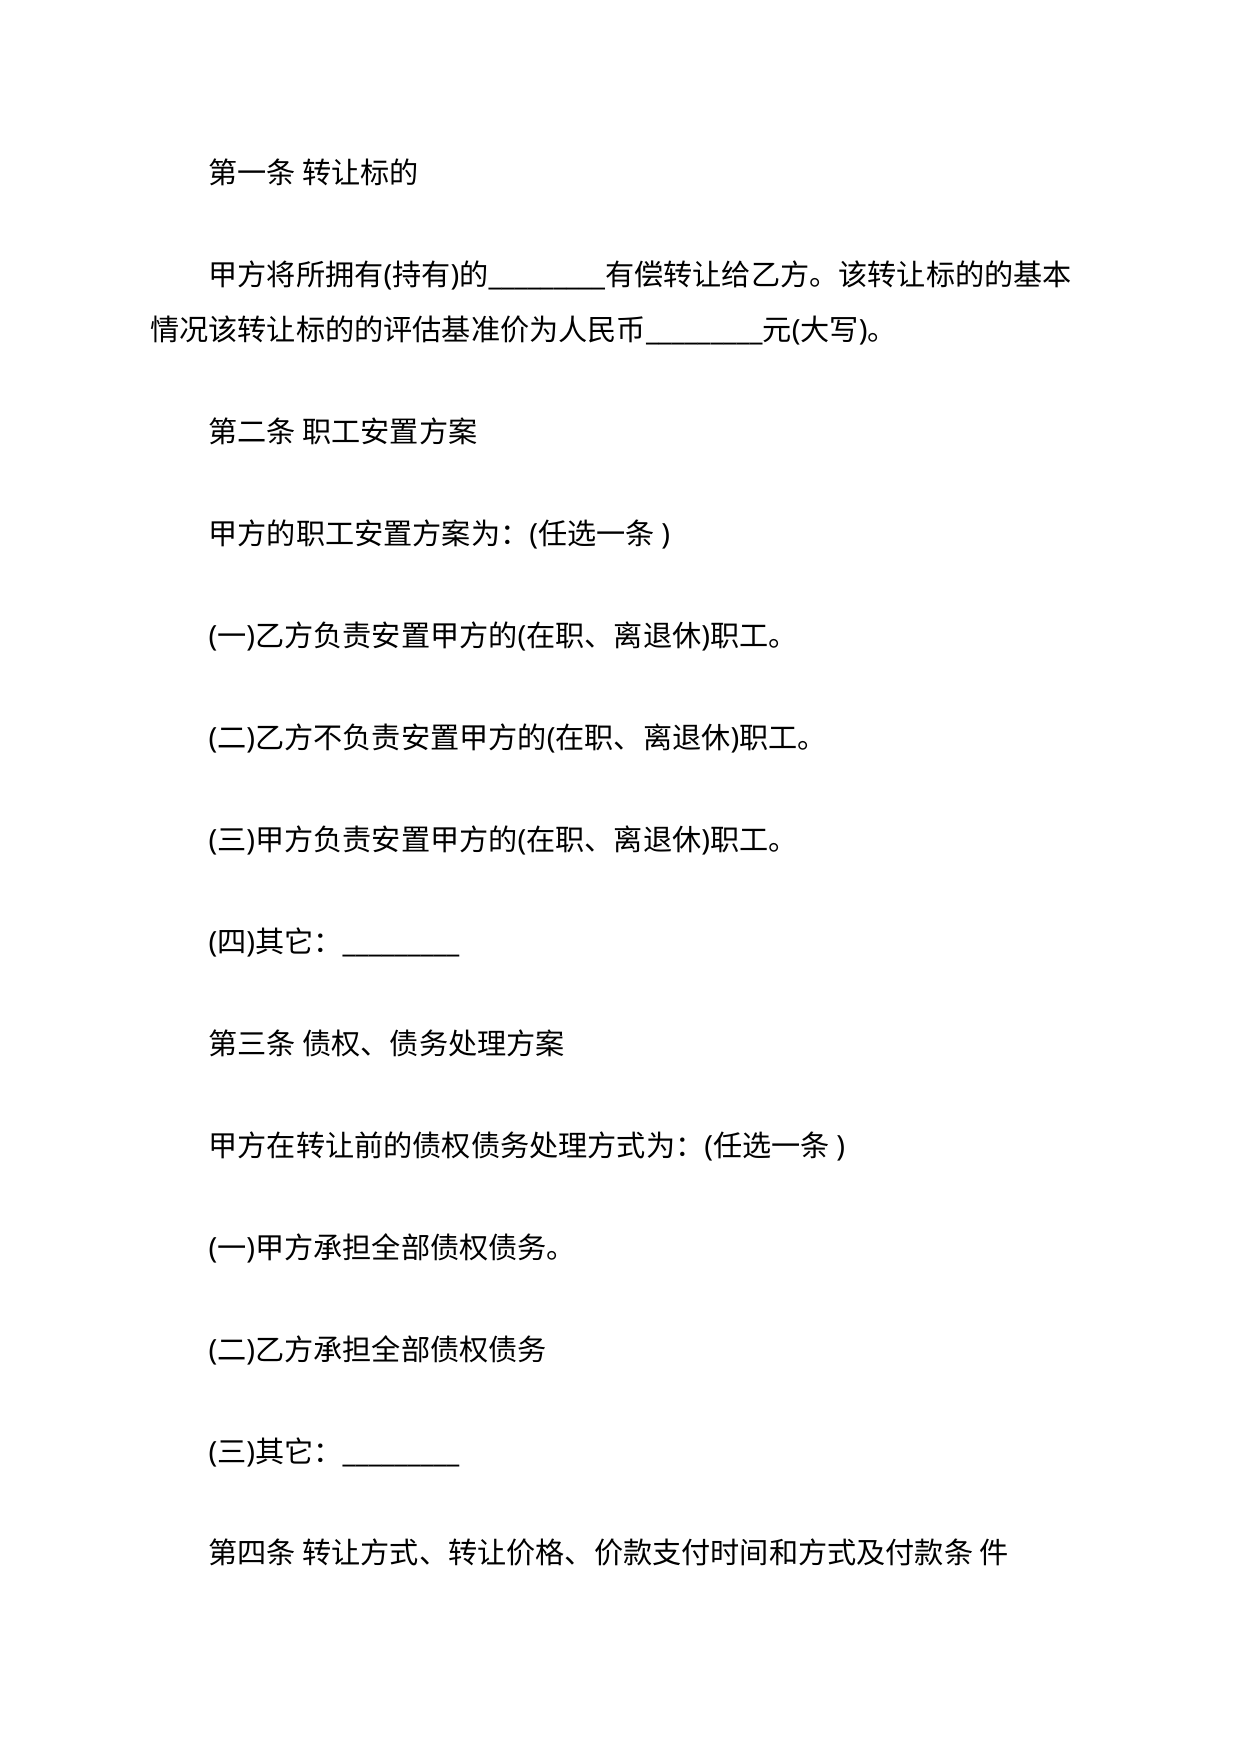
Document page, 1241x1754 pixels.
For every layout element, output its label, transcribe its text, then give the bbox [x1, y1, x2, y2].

text 甲方的职工安置方案为：(任选一条 ) [150, 511, 1090, 553]
text (四)其它：_________ [150, 918, 1090, 961]
text 第四条 转让方式、转让价格、价款支付时间和方式及付款条 件 [150, 1530, 1090, 1572]
text (三)甲方负责安置甲方的(在职、离退休)职工。 [150, 816, 1090, 859]
text 甲方在转让前的债权债务处理方式为：(任选一条 ) [150, 1122, 1090, 1164]
text (三)其它：_________ [150, 1428, 1090, 1471]
text (一)乙方负责安置甲方的(在职、离退休)职工。 [150, 612, 1090, 655]
text (二)乙方承担全部债权债务 [150, 1326, 1090, 1368]
text 第三条 债权、债务处理方案 [150, 1020, 1090, 1063]
text (一)甲方承担全部债权债务。 [150, 1224, 1090, 1267]
text 甲方将所拥有(持有)的_________有偿转让给乙方。该转让标的的基本情况该转让标的的评估基准价为人民币_________元(大写)。 [150, 252, 1090, 349]
text (二)乙方不负责安置甲方的(在职、离退休)职工。 [150, 714, 1090, 757]
text 第二条 职工安置方案 [150, 409, 1090, 451]
text 第一条 转让标的 [150, 150, 1090, 192]
